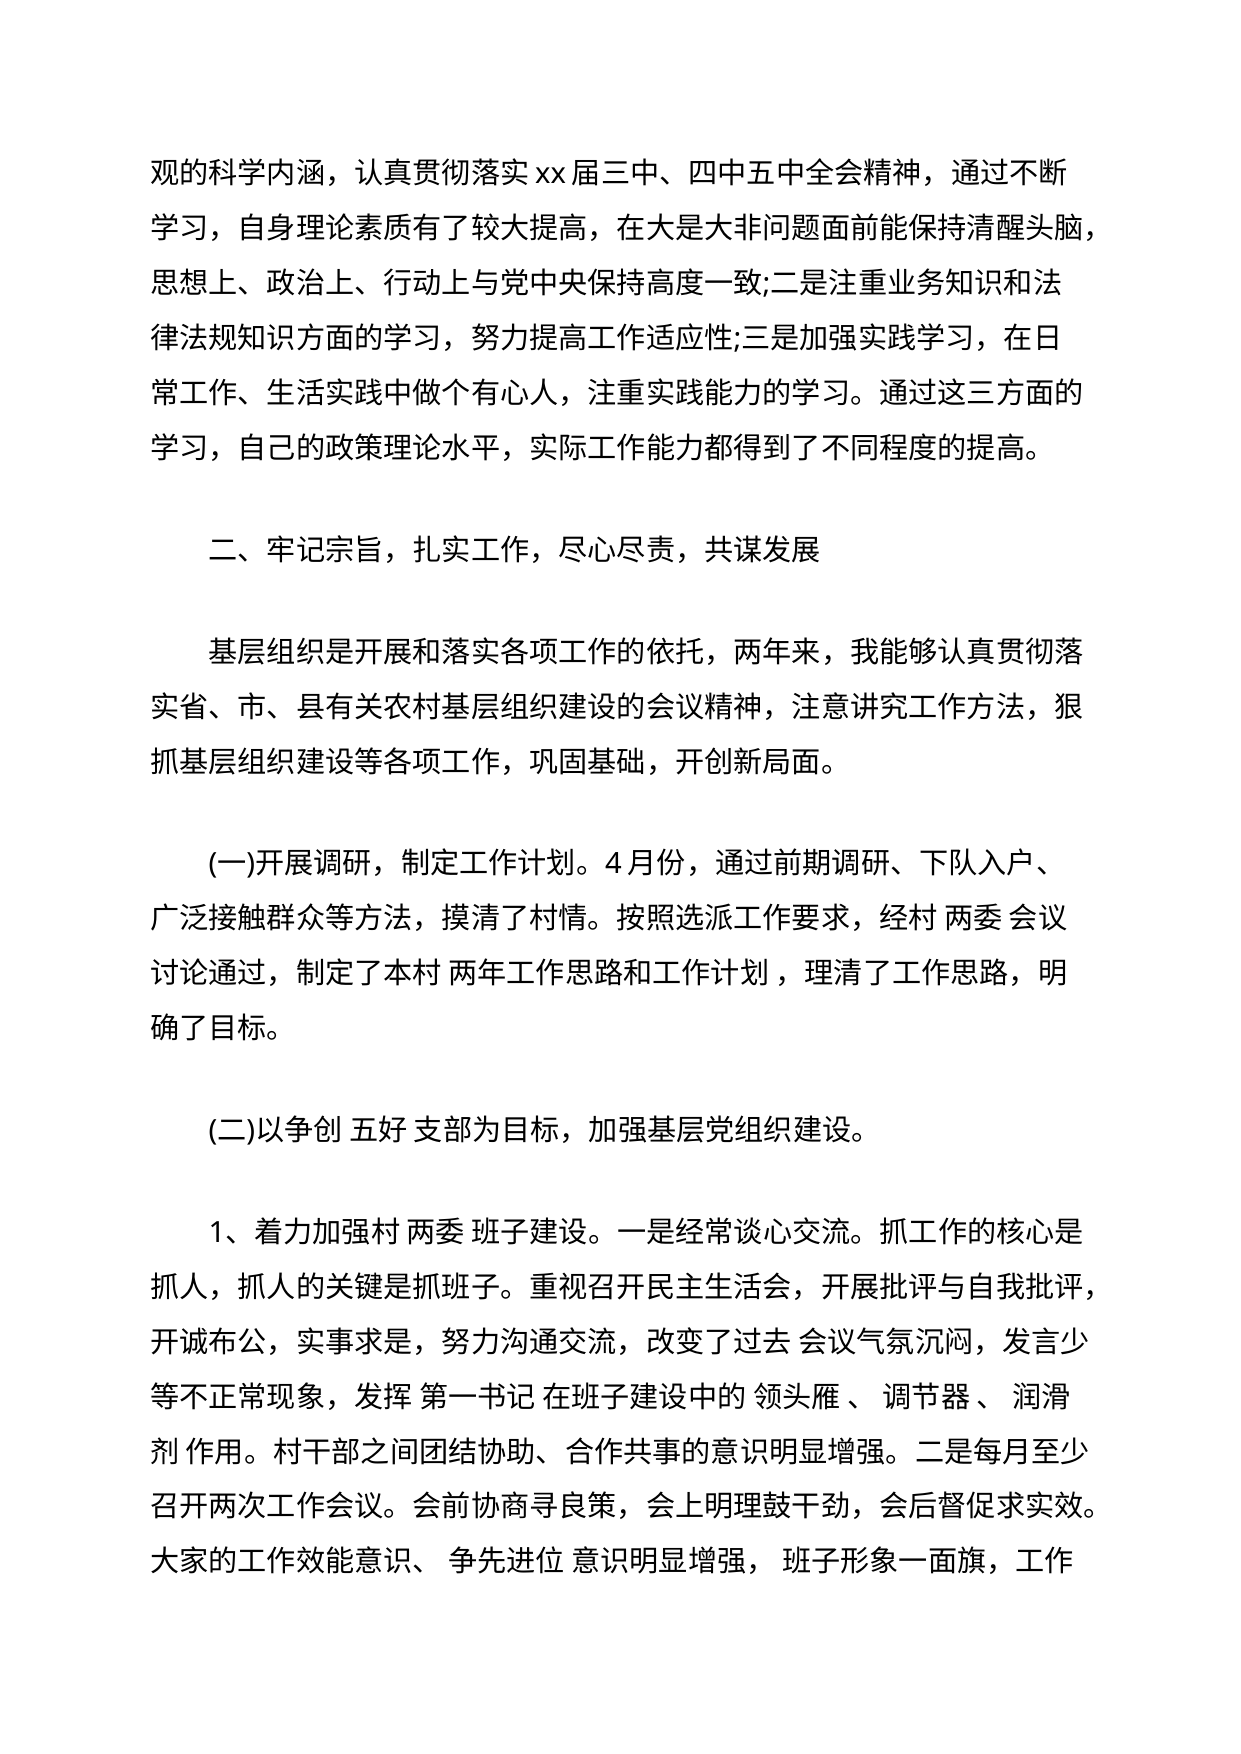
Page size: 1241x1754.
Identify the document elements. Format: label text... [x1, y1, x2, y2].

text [150, 1208, 1090, 1580]
text 二、牢记宗旨，扎实工作，尽心尽责，共谋发展 [150, 527, 1090, 569]
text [150, 150, 1090, 467]
text 基层组织是开展和落实各项工作的依托，两年来，我能够认真贯彻落实省、市、县有关农村基层组织建设的会议精神，注意讲究工作方法，狠抓基层组织建设等各项工作，巩固基础，开创新局面。 [150, 628, 1090, 780]
text (二)以争创 五好 支部为目标，加强基层党组织建设。 [150, 1106, 1090, 1149]
text (一)开展调研，制定工作计划。4月份，通过前期调研、下队入户、广泛接触群众等方法，摸清了村情。按照选派工作要求，经村 两委 会议讨论通过，制定了本村 两年工作思路和工作计划 ，理清了工作思路，明确了目标。 [150, 840, 1090, 1047]
